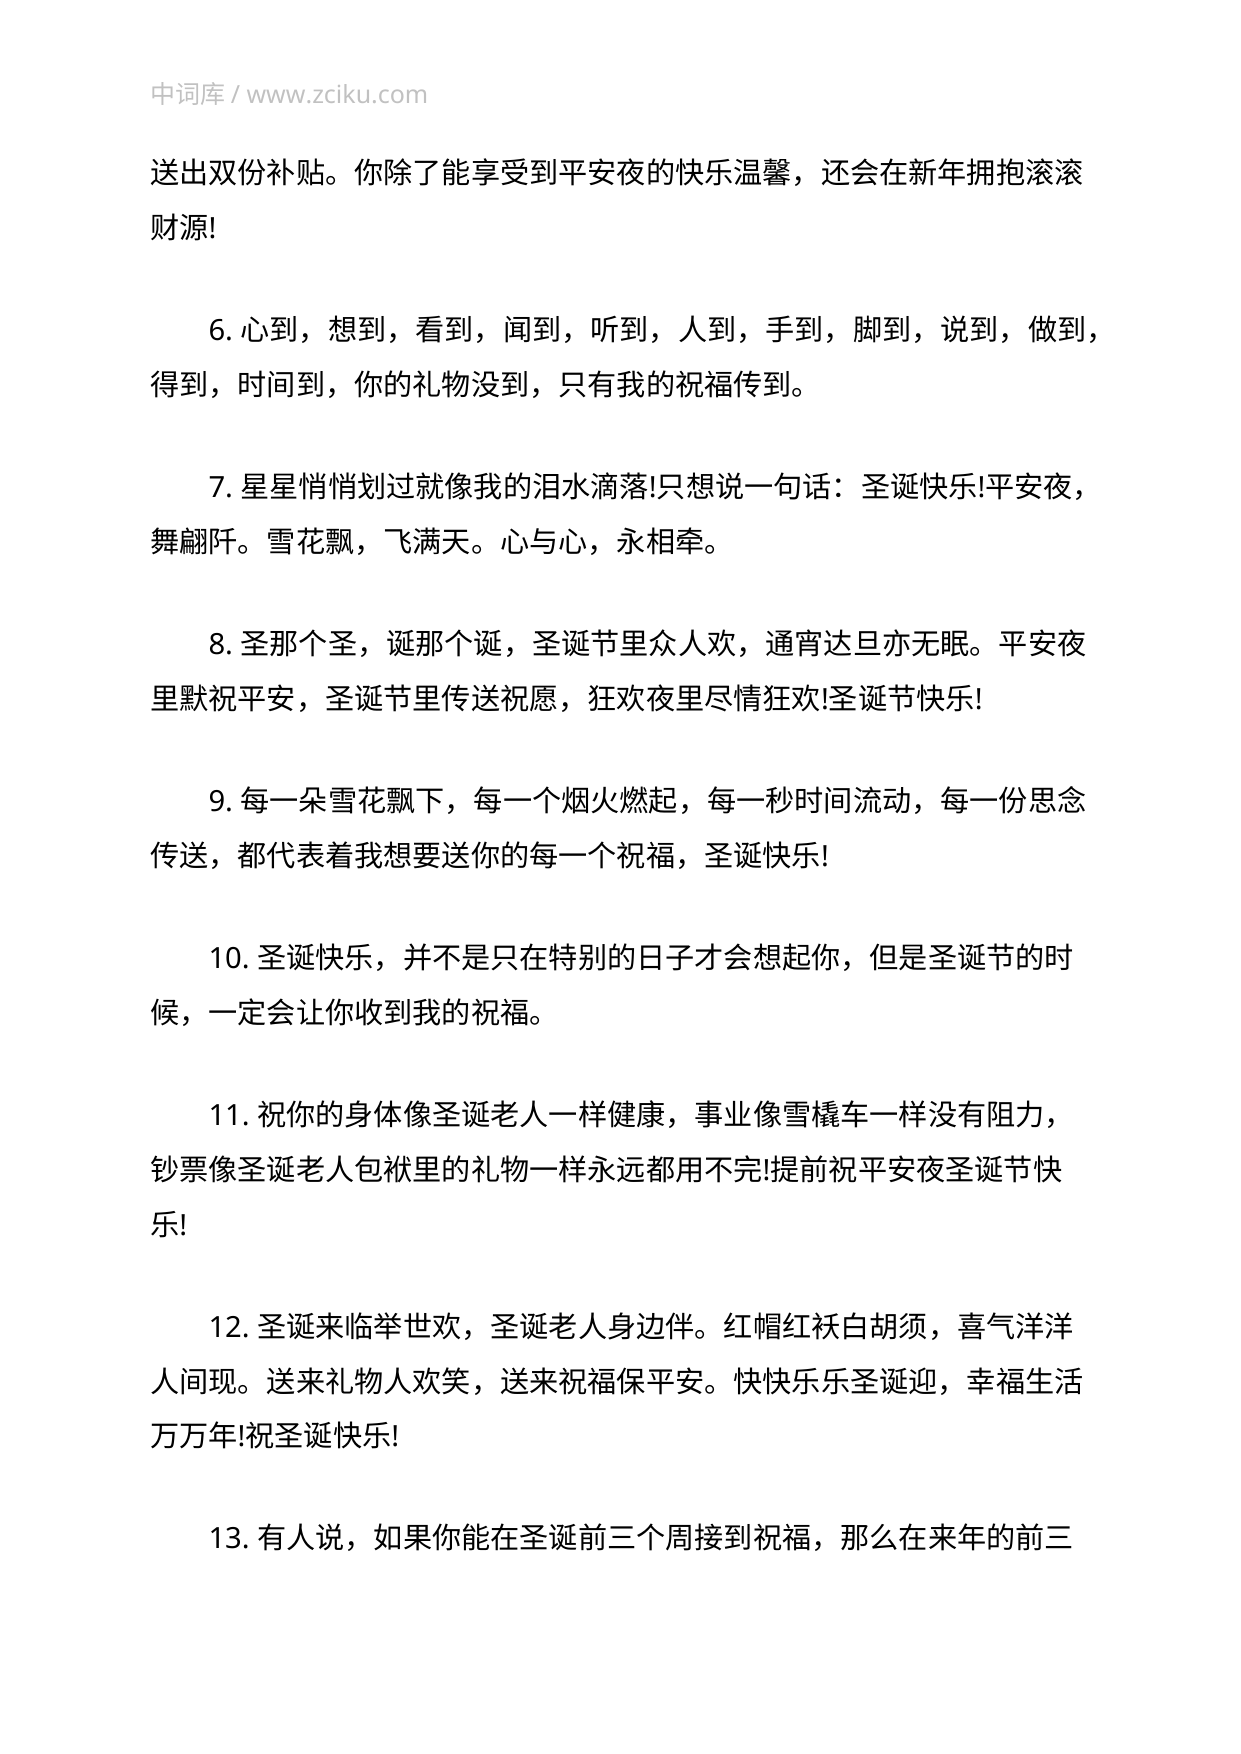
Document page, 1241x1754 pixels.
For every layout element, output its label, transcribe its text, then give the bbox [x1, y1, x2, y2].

text 8. 圣那个圣，诞那个诞，圣诞节里众人欢，通宵达旦亦无眠。平安夜里默祝平安，圣诞节里传送祝愿，狂欢夜里尽情狂欢!圣诞节快乐! [150, 620, 1090, 718]
text 9. 每一朵雪花飘下，每一个烟火燃起，每一秒时间流动，每一份思念传送，都代表着我想要送你的每一个祝福，圣诞快乐! [150, 777, 1090, 875]
text 6. 心到，想到，看到，闻到，听到，人到，手到，脚到，说到，做到，得到，时间到，你的礼物没到，只有我的祝福传到。 [150, 307, 1090, 404]
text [150, 1515, 1090, 1557]
text 11. 祝你的身体像圣诞老人一样健康，事业像雪橇车一样没有阻力，钞票像圣诞老人包袱里的礼物一样永远都用不完!提前祝平安夜圣诞节快乐! [150, 1091, 1090, 1243]
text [150, 150, 1090, 247]
text 10. 圣诞快乐，并不是只在特别的日子才会想起你，但是圣诞节的时候，一定会让你收到我的祝福。 [150, 934, 1090, 1032]
text 7. 星星悄悄划过就像我的泪水滴落!只想说一句话：圣诞快乐!平安夜，舞翩阡。雪花飘，飞满天。心与心，永相牵。 [150, 464, 1090, 561]
text 12. 圣诞来临举世欢，圣诞老人身边伴。红帽红袄白胡须，喜气洋洋人间现。送来礼物人欢笑，送来祝福保平安。快快乐乐圣诞迎，幸福生活万万年!祝圣诞快乐! [150, 1303, 1090, 1455]
